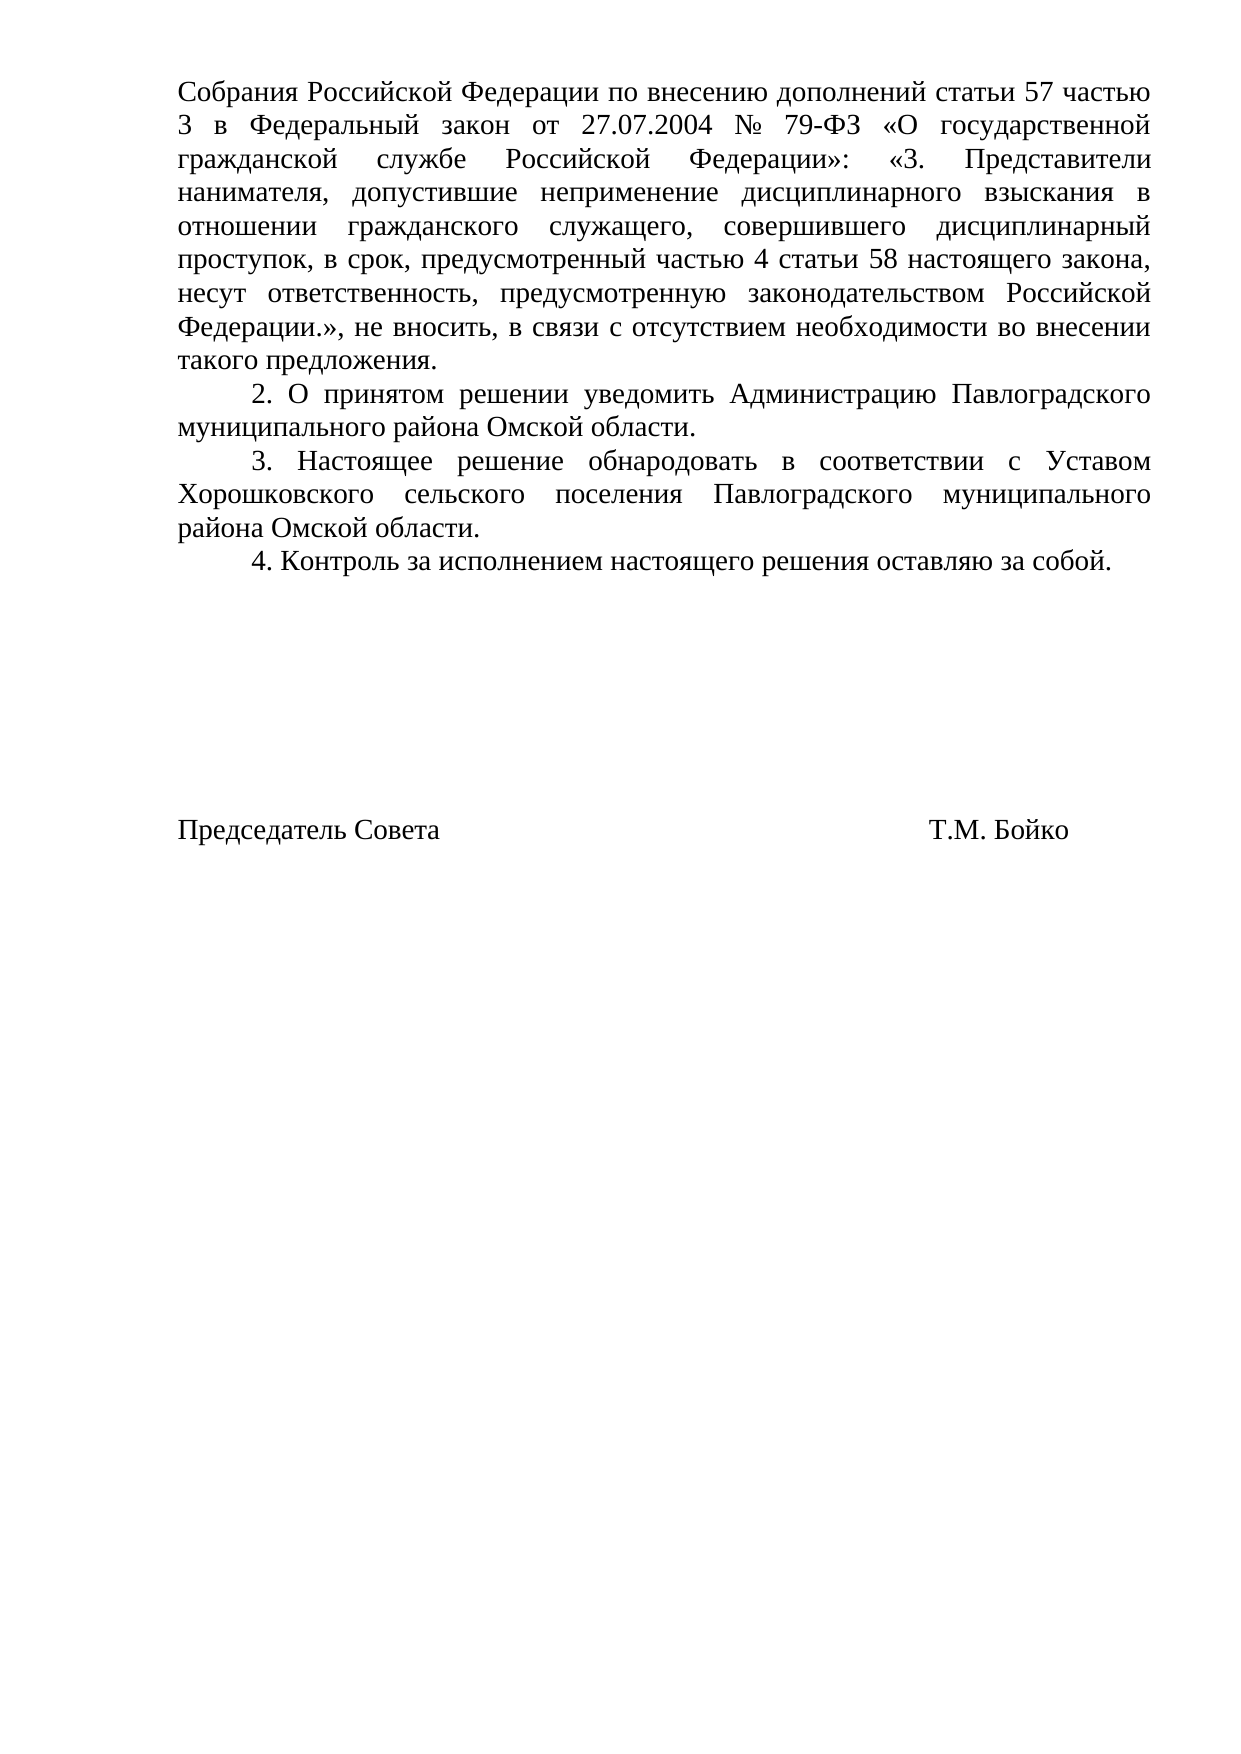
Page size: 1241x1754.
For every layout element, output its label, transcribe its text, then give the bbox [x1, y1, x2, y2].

text Председатель Совета Т.М. Бойко [177, 812, 1152, 845]
text 2. О принятом решении уведомить Администрацию Павлоградского муниципального района Омской области. [177, 376, 1152, 443]
text 4. Контроль за исполнением настоящего решения оставляю за собой. [177, 543, 1152, 577]
text 3. Настоящее решение обнародовать в соответствии с Уставом Хорошковского сельского поселения Павлоградского муниципального района Омской области. [177, 443, 1152, 543]
